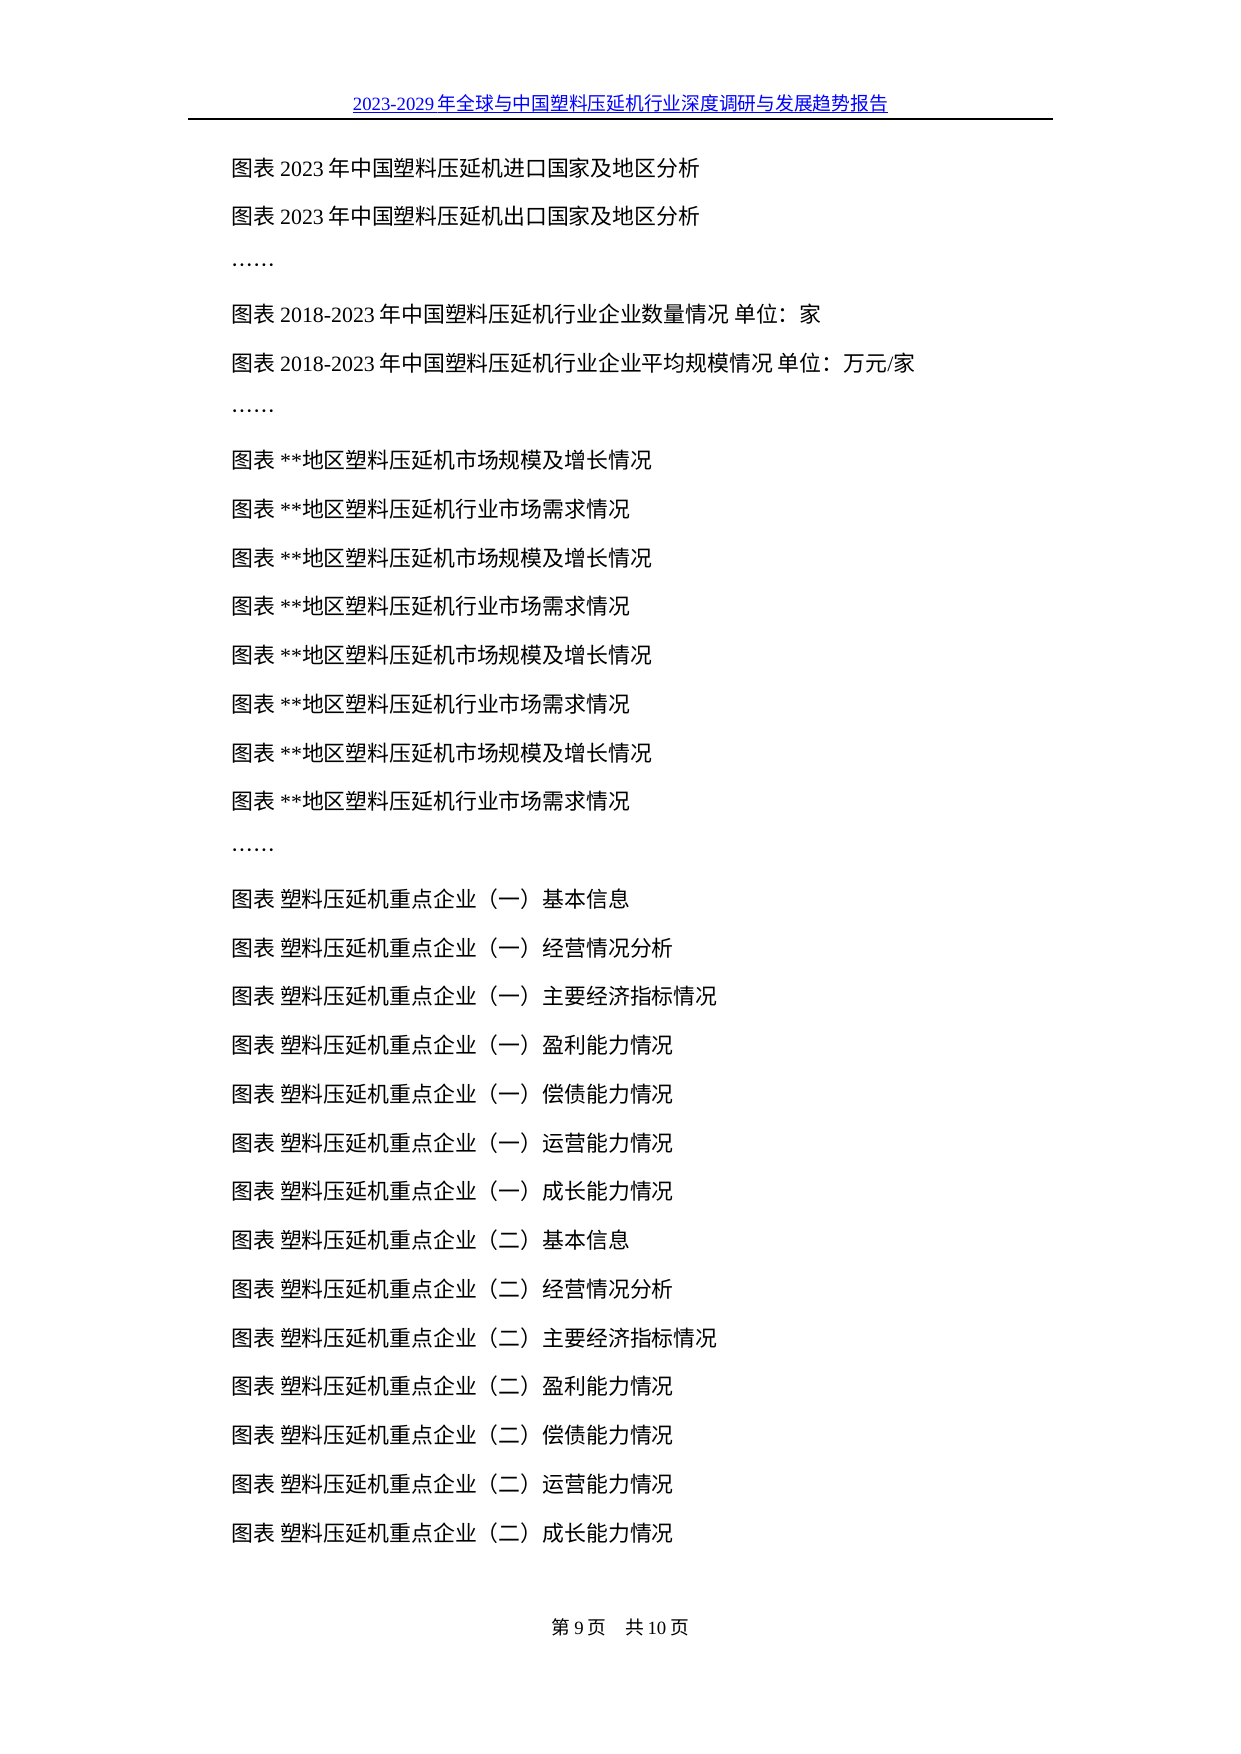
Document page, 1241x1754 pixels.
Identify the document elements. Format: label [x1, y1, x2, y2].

text [187, 150, 1053, 1548]
